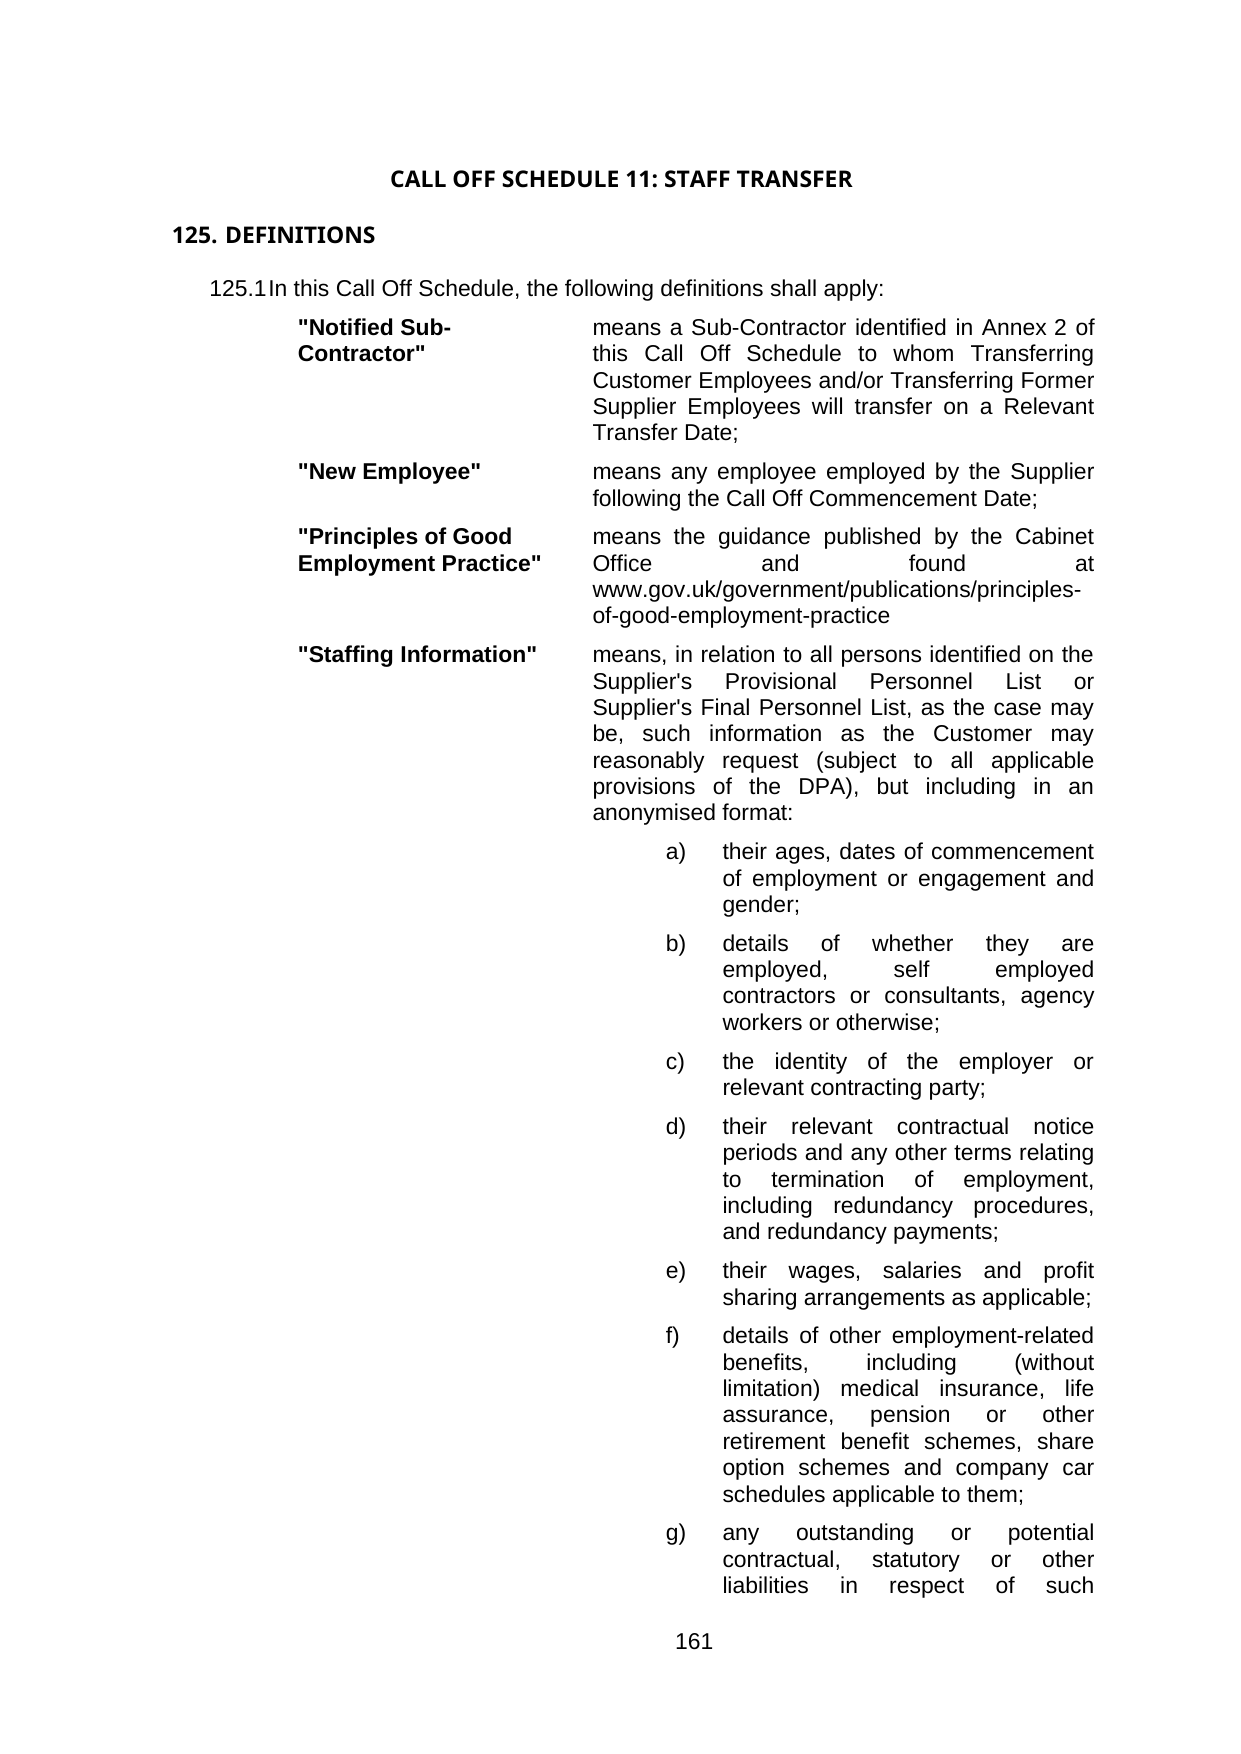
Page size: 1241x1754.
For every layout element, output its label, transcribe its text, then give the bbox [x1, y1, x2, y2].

title CALL OFF SCHEDULE 11: STAFF TRANSFER [150, 162, 1093, 194]
subtitle DEFINITIONS [172, 219, 1093, 250]
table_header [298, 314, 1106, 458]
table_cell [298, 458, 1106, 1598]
text In this Call Off Schedule, the following definitions shall apply: [209, 275, 1093, 301]
